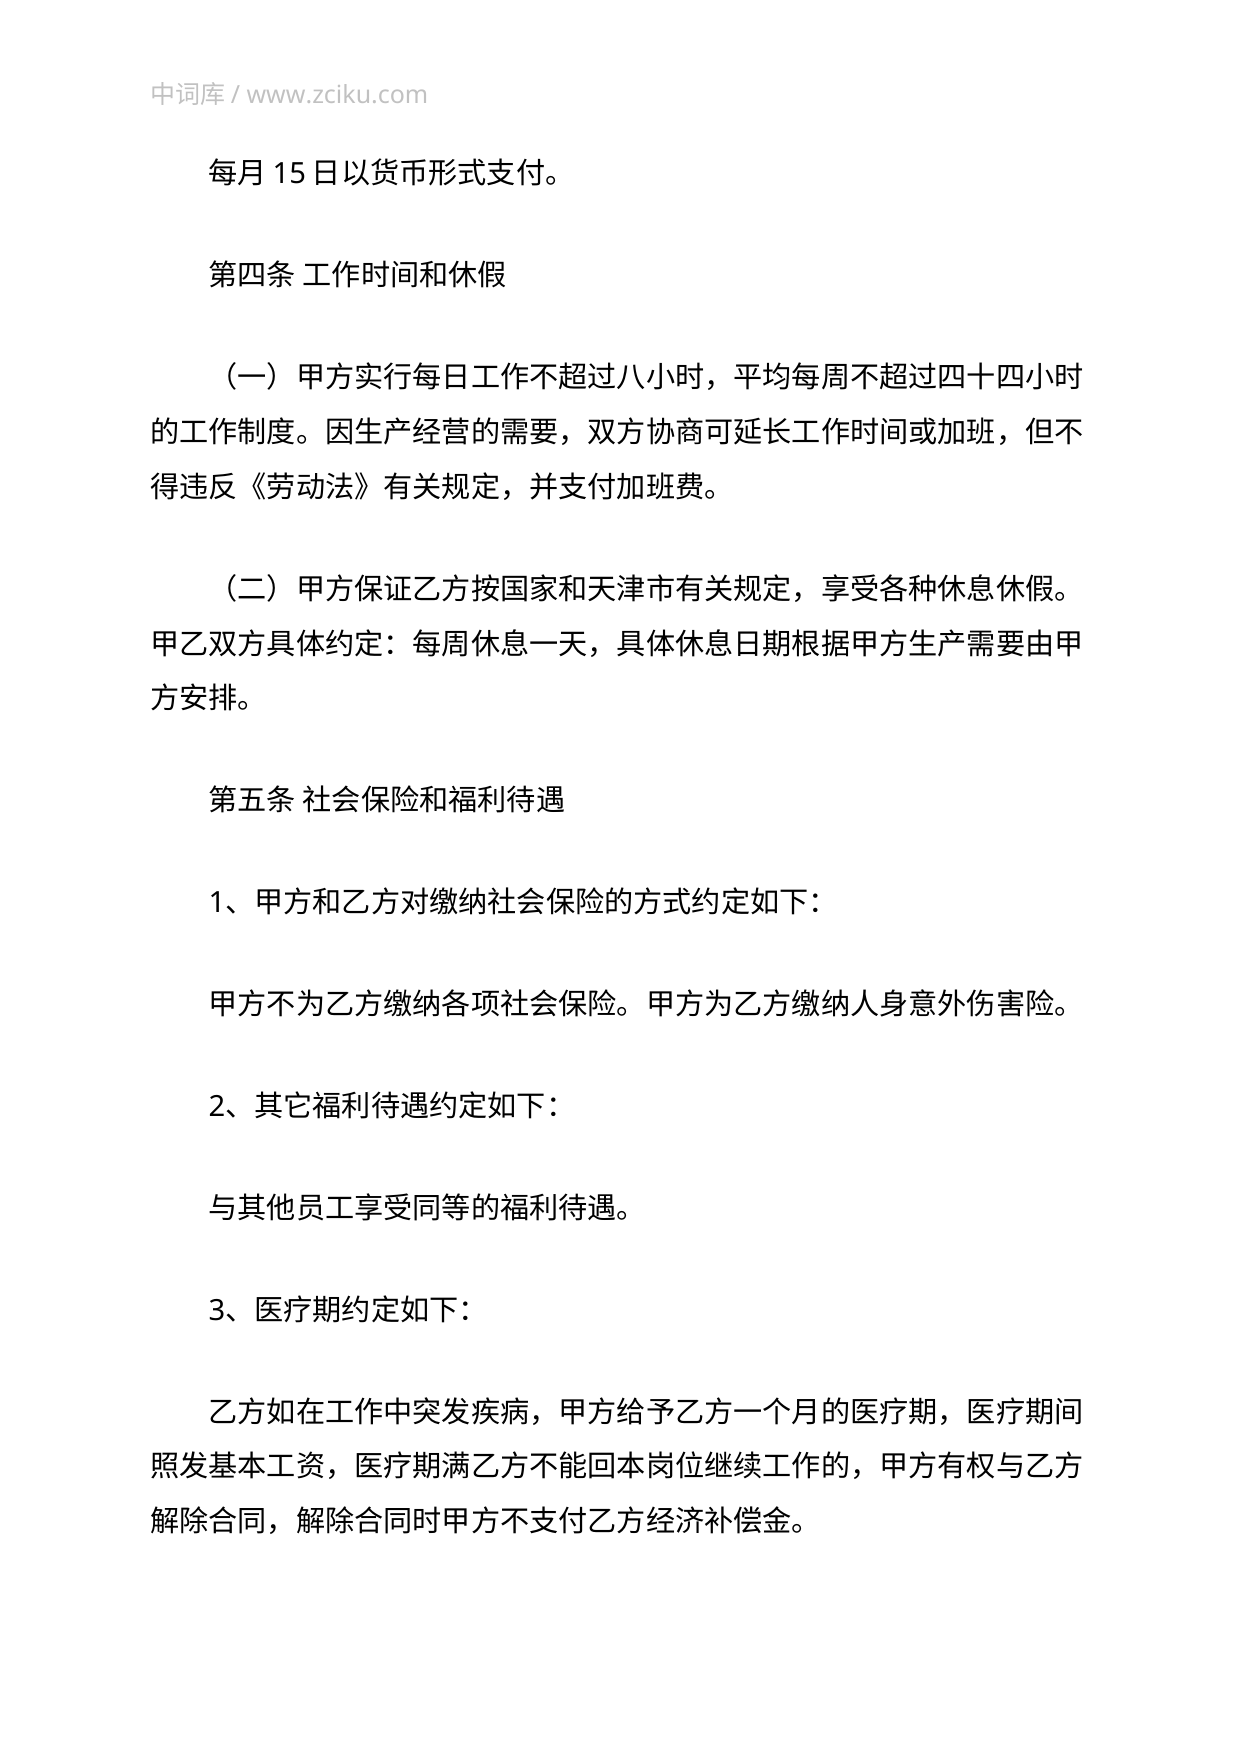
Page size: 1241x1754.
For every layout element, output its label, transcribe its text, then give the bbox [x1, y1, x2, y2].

text 乙方如在工作中突发疾病，甲方给予乙方一个月的医疗期，医疗期间照发基本工资，医疗期满乙方不能回本岗位继续工作的，甲方有权与乙方解除合同，解除合同时甲方不支付乙方经济补偿金。 [150, 1388, 1090, 1540]
text 1、甲方和乙方对缴纳社会保险的方式约定如下： [150, 879, 1090, 921]
text （一）甲方实行每日工作不超过八小时，平均每周不超过四十四小时的工作制度。因生产经营的需要，双方协商可延长工作时间或加班，但不得违反《劳动法》有关规定，并支付加班费。 [150, 354, 1090, 506]
text 第四条 工作时间和休假 [150, 252, 1090, 294]
text （二）甲方保证乙方按国家和天津市有关规定，享受各种休息休假。甲乙双方具体约定：每周休息一天，具体休息日期根据甲方生产需要由甲方安排。 [150, 565, 1090, 717]
text 甲方不为乙方缴纳各项社会保险。甲方为乙方缴纳人身意外伤害险。 [150, 981, 1090, 1023]
text 每月15日以货币形式支付。 [150, 150, 1090, 192]
text 2、其它福利待遇约定如下： [150, 1082, 1090, 1125]
text 第五条 社会保险和福利待遇 [150, 777, 1090, 819]
text 与其他员工享受同等的福利待遇。 [150, 1184, 1090, 1227]
text 3、医疗期约定如下： [150, 1286, 1090, 1328]
